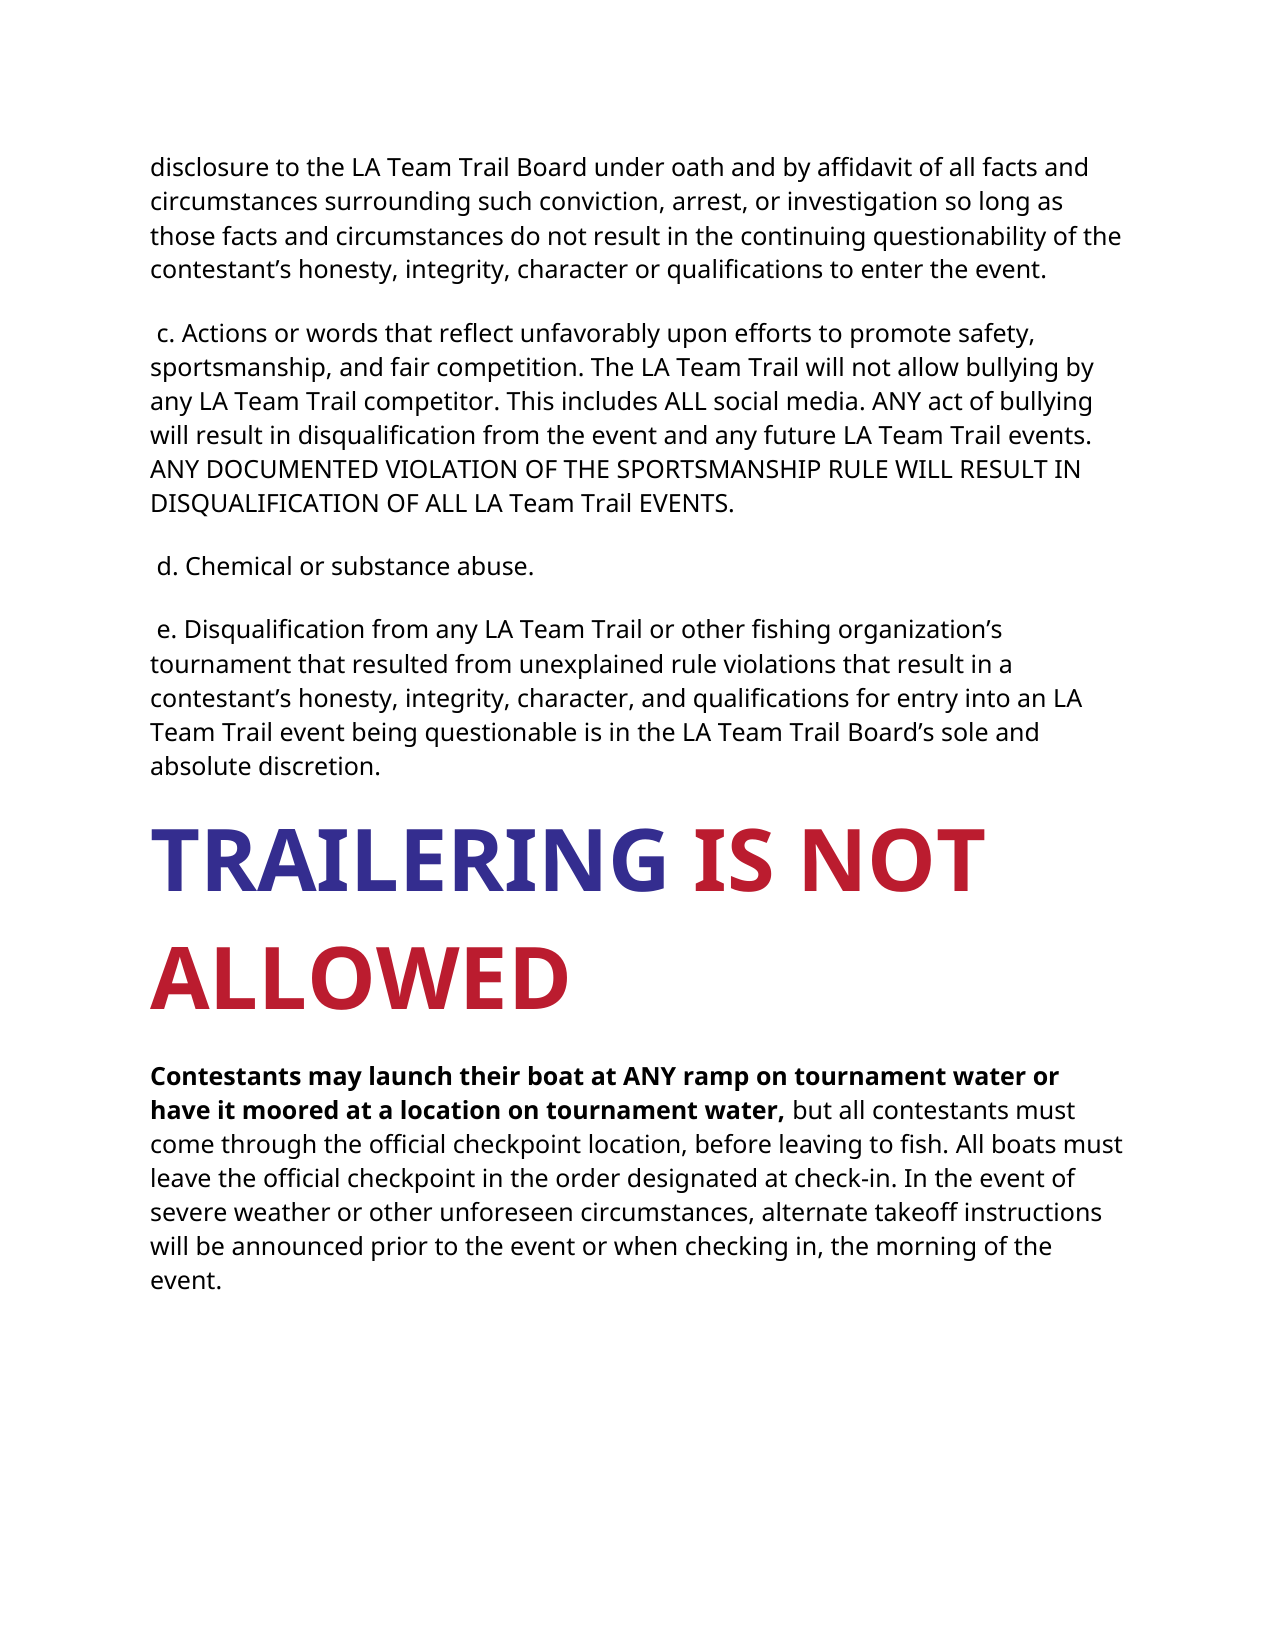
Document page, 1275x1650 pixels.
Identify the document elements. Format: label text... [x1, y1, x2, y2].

text e. Disqualification from any LA Team Trail or other fishing organization’s tournament that resulted from unexplained rule violations that result in a contestant’s honesty, integrity, character, and qualifications for entry into an LA Team Trail event being questionable is in the LA Team Trail Board’s sole and absolute discretion. [150, 612, 1125, 782]
text TRAILERING IS NOT ALLOWED [150, 799, 1125, 1035]
text c. Actions or words that reflect unfavorably upon efforts to promote safety, sportsmanship, and fair competition. The LA Team Trail will not allow bullying by any LA Team Trail competitor. This includes ALL social media. ANY act of bullying will result in disqualification from the event and any future LA Team Trail events. ANY DOCUMENTED VIOLATION OF THE SPORTSMANSHIP RULE WILL RESULT IN DISQUALIFICATION OF ALL LA Team Trail EVENTS. [150, 315, 1125, 520]
text Contestants may launch their boat at ANY ramp on tournament water or have it moored at a location on tournament water, but all contestants must come through the official checkpoint location, before leaving to fish. All boats must leave the official checkpoint in the order designated at check-in. In the event of severe weather or other unforeseen circumstances, alternate takeoff instructions will be announced prior to the event or when checking in, the morning of the event. [150, 1058, 1125, 1297]
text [150, 150, 1125, 286]
text d. Chemical or substance abuse. [150, 549, 1125, 583]
